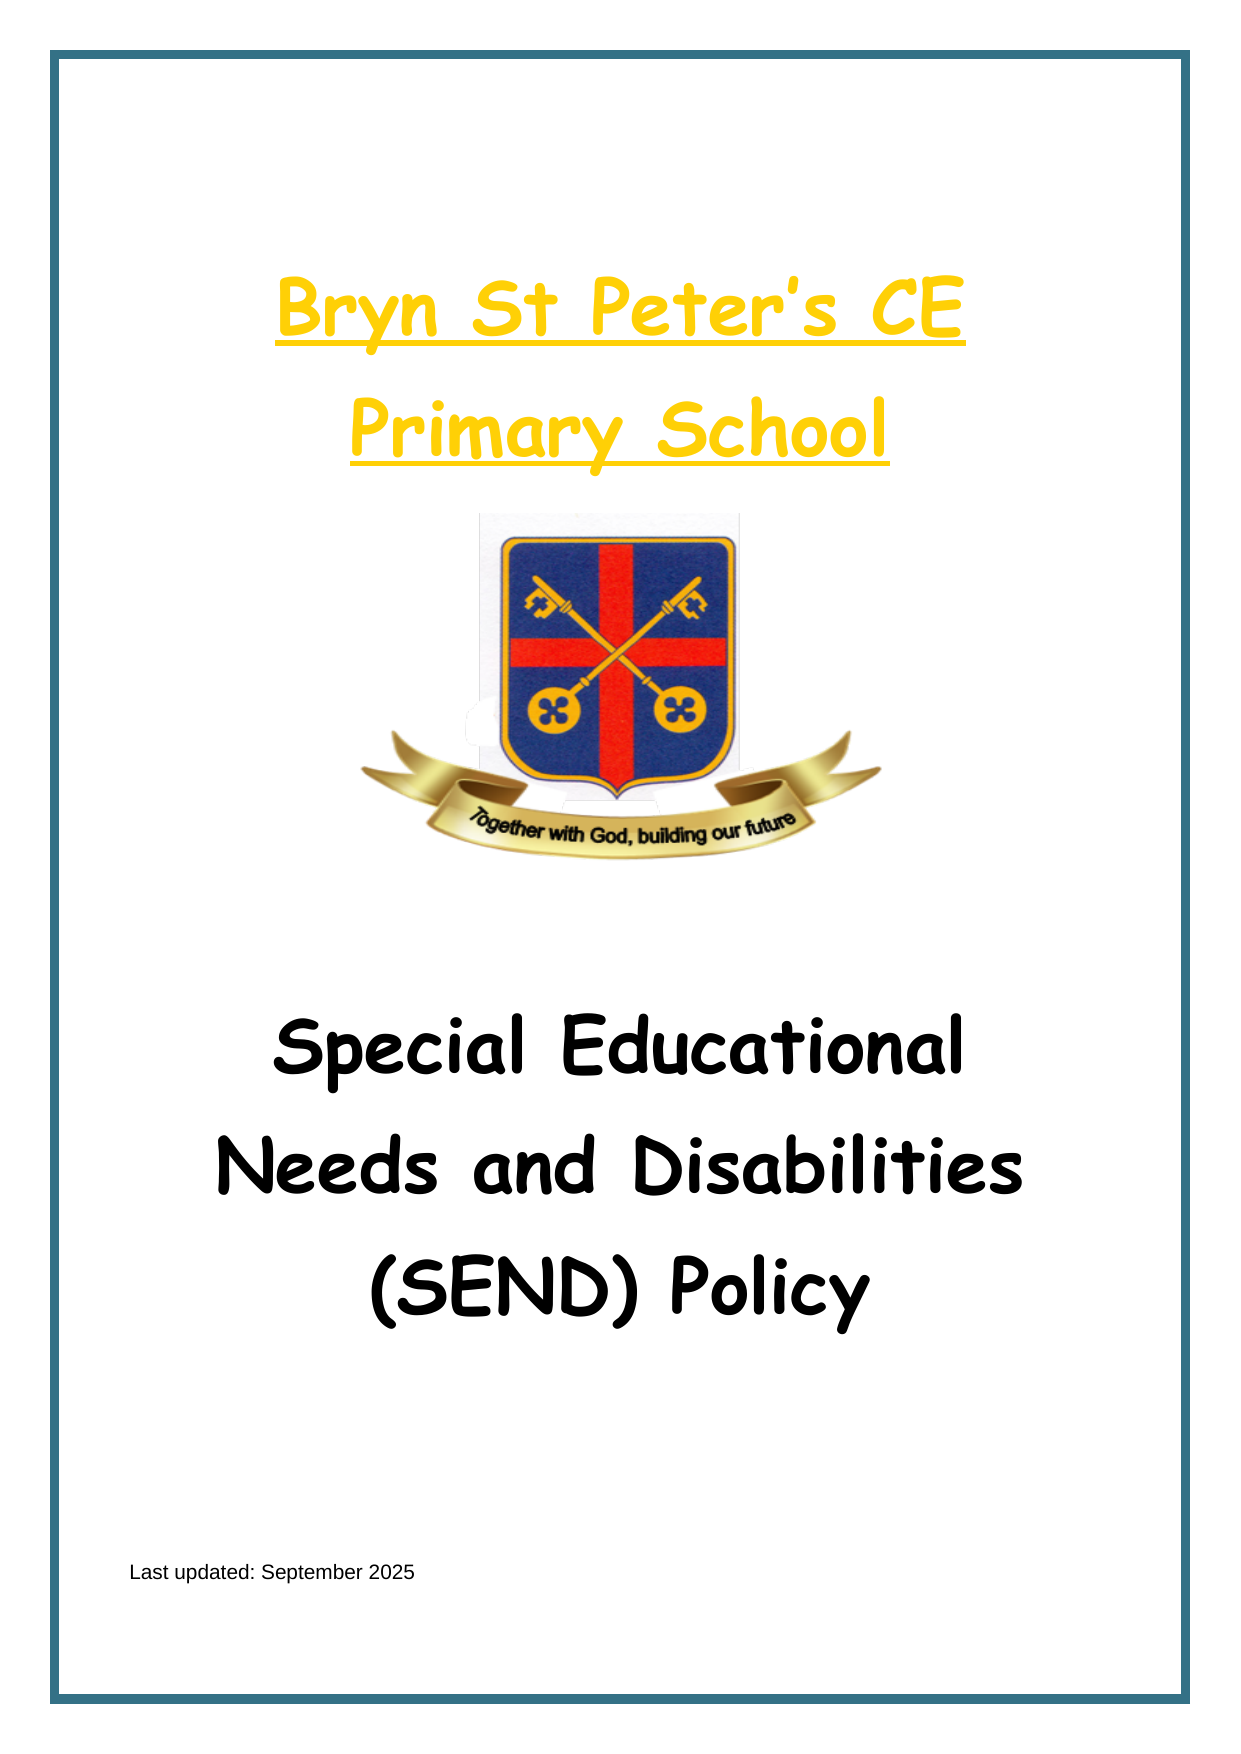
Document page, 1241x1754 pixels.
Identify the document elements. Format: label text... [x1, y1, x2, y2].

text Bryn St Peter’s CE Primary School [150, 252, 1090, 477]
picture [356, 513, 885, 966]
text Special Educational Needs and Disabilities (SEND) Policy [150, 990, 1090, 1335]
